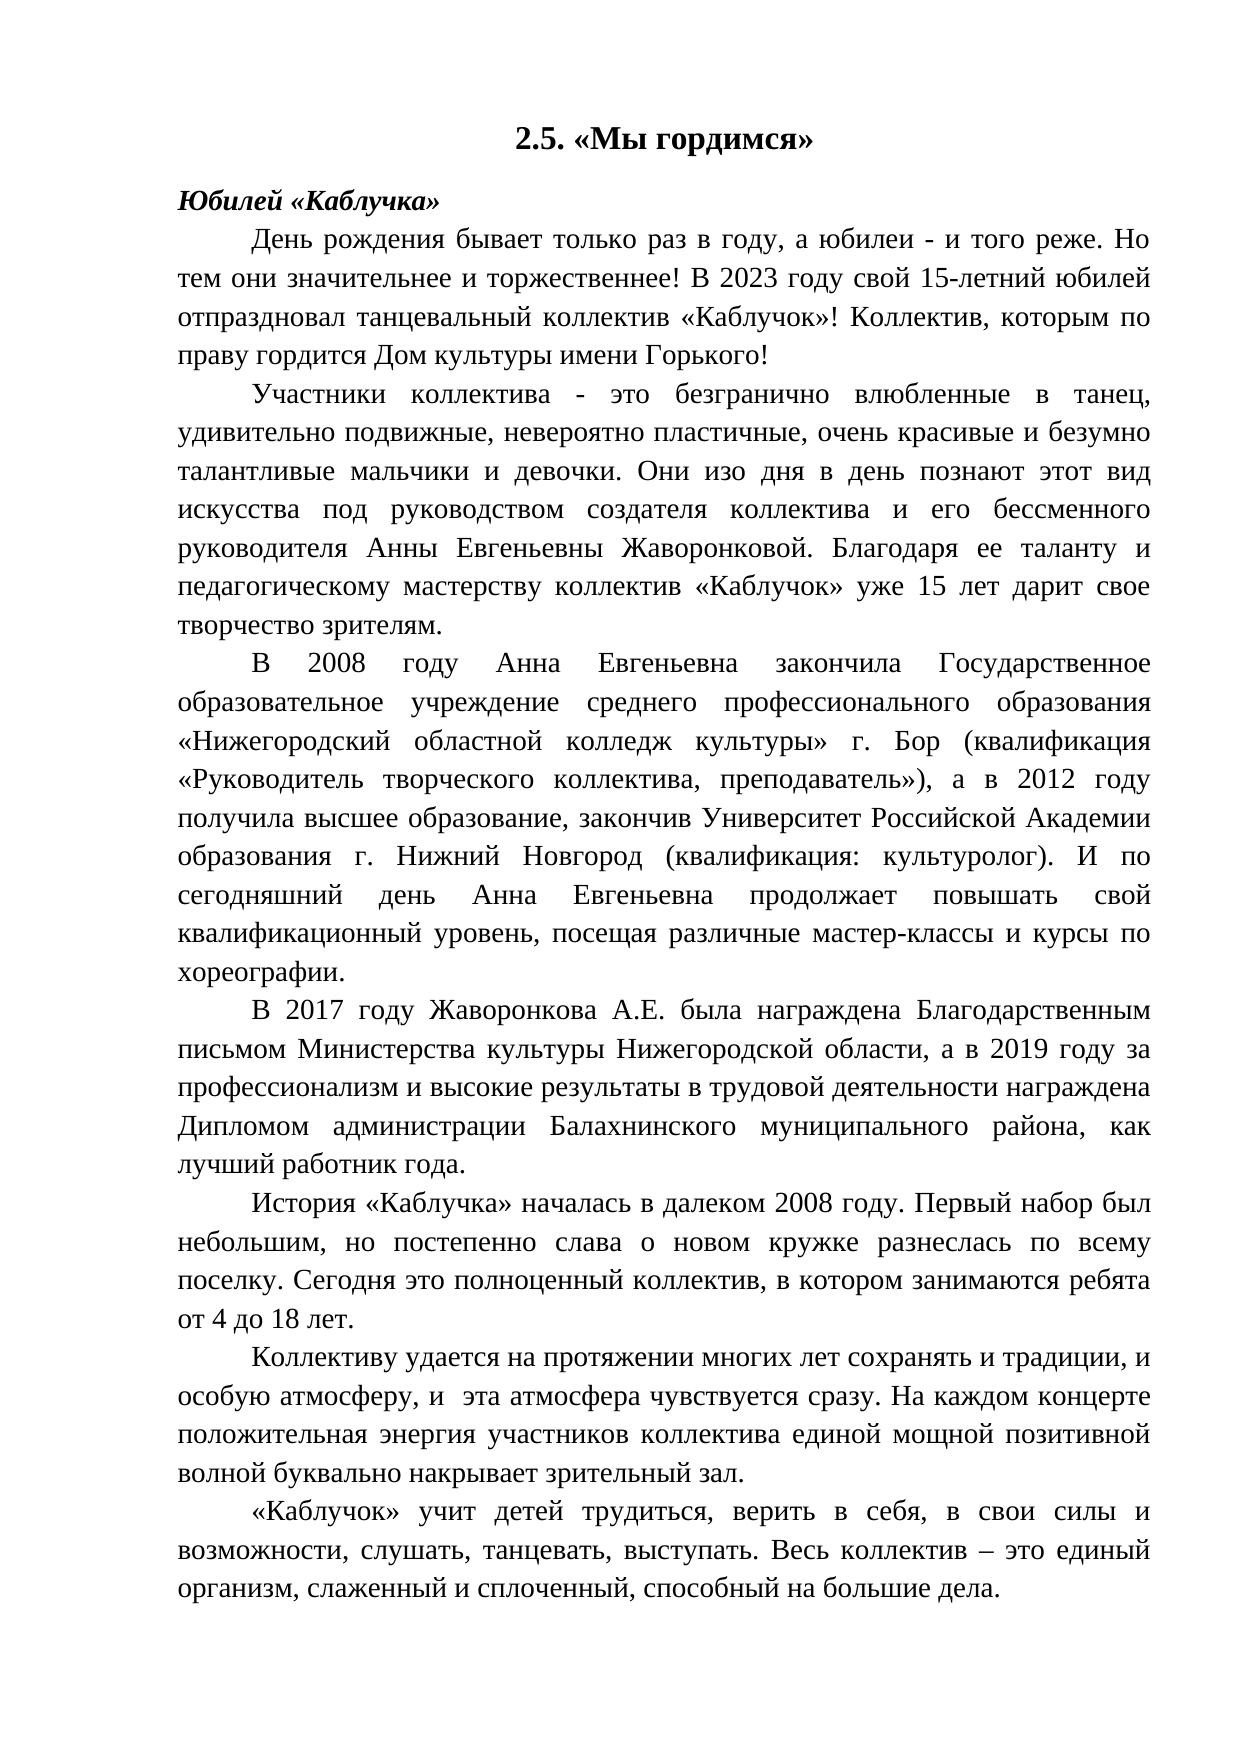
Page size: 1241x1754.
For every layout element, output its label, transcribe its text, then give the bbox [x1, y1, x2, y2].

text История «Каблучка» началась в далеком 2008 году. Первый набор был небольшим, но постепенно слава о новом кружке разнеслась по всему поселку. Сегодня это полноценный коллектив, в котором занимаются ребята от 4 до 18 лет. [177, 1185, 1152, 1334]
text В 2008 году Анна Евгеньевна закончила Государственное образовательное учреждение среднего профессионального образования «Нижегородский областной колледж культуры» г. Бор (квалификация «Руководитель творческого коллектива, преподаватель»), а в 2012 году получила высшее образование, закончив Университет Российской Академии образования г. Нижний Новгород (квалификация: культуролог). И по сегодняшний день Анна Евгеньевна продолжает повышать свой квалификационный уровень, посещая различные мастер-классы и курсы по хореографии. [177, 646, 1152, 987]
text День рождения бывает только раз в году, а юбилеи - и того реже. Но тем они значительнее и торжественнее! В 2023 году свой 15-летний юбилей отпраздновал танцевальный коллектив «Каблучок»! Коллектив, которым по праву гордится Дом культуры имени Горького! [177, 222, 1152, 371]
text «Каблучок» учит детей трудиться, верить в себя, в свои силы и возможности, слушать, танцевать, выступать. Весь коллектив – это единый организм, слаженный и сплоченный, способный на большие дела. [177, 1493, 1152, 1604]
text Юбилей «Каблучка» [177, 183, 1152, 217]
text 2.5. «Мы гордимся» [177, 118, 1152, 156]
text В 2017 году Жаворонкова А.Е. была награждена Благодарственным письмом Министерства культуры Нижегородской области, а в 2019 году за профессионализм и высокие результаты в трудовой деятельности награждена Дипломом администрации Балахнинского муниципального района, как лучший работник года. [177, 992, 1152, 1180]
text Участники коллектива - это безгранично влюбленные в танец, удивительно подвижные, невероятно пластичные, очень красивые и безумно талантливые мальчики и девочки. Они изо дня в день познают этот вид искусства под руководством создателя коллектива и его бессменного руководителя Анны Евгеньевны Жаворонковой. Благодаря ее таланту и педагогическому мастерству коллектив «Каблучок» уже 15 лет дарит свое творчество зрителям. [177, 376, 1152, 641]
text Коллективу удается на протяжении многих лет сохранять и традиции, и особую атмосферу, и эта атмосфера чувствуется сразу. На каждом концерте положительная энергия участников коллектива единой мощной позитивной волной буквально накрывает зрительный зал. [177, 1339, 1152, 1488]
